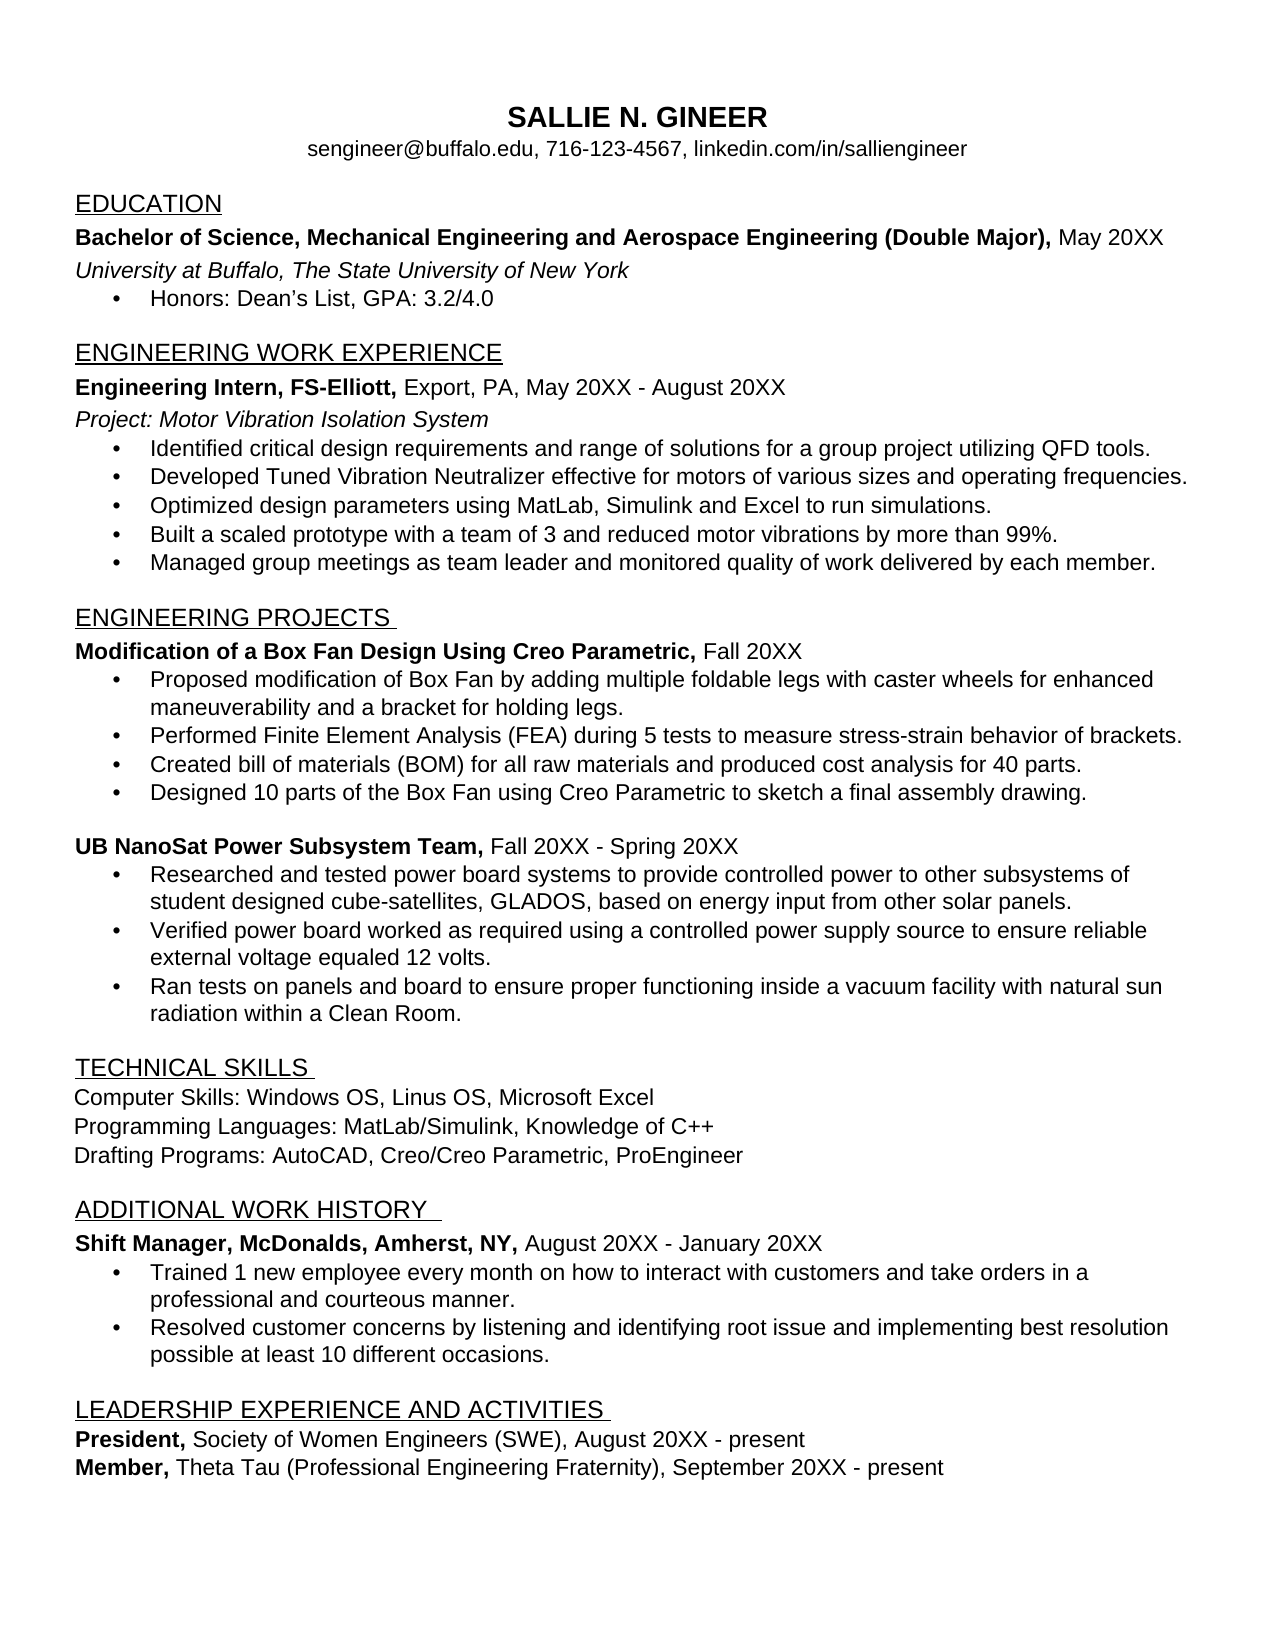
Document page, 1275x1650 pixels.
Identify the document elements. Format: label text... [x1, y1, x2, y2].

list Ran tests on panels and board to ensure proper functioning inside a vacuum facility with natural sun radiation within a Clean Room. [112, 973, 1200, 1026]
subtitle ADDITIONAL WORK HISTORY [75, 1195, 1200, 1224]
subtitle SALLIE N. GINEER [75, 100, 1200, 133]
list Designed 10 parts of the Box Fan using Creo Parametric to sketch a final assembly drawing. [112, 779, 1200, 806]
subtitle TECHNICAL SKILLS [75, 1053, 1200, 1082]
list Built a scaled prototype with a team of 3 and reduced motor vibrations by more than 99%. [112, 521, 1200, 547]
subtitle Bachelor of Science, Mechanical Engineering and Aerospace Engineering (Double Major), May 20XX [75, 224, 1200, 250]
list Researched and tested power board systems to provide controlled power to other subsystems of student designed cube-satellites, GLADOS, based on energy input from other solar panels. [112, 861, 1200, 915]
subtitle EDUCATION [75, 189, 1200, 217]
list Performed Finite Element Analysis (FEA) during 5 tests to measure stress-strain behavior of brackets. [112, 722, 1200, 748]
subtitle Modification of a Box Fan Design Using Creo Parametric, Fall 20XX [75, 638, 1200, 664]
subtitle ENGINEERING PROJECTS [75, 603, 1200, 631]
list Trained 1 new employee every month on how to interact with customers and take orders in a professional and courteous manner. [112, 1259, 1190, 1312]
subtitle University at Buffalo, The State University of New York [75, 257, 1200, 283]
subtitle Engineering Intern, FS-Elliott, Export, PA, May 20XX - August 20XX [75, 374, 1200, 400]
list Optimized design parameters using MatLab, Simulink and Excel to run simulations. [112, 492, 1200, 518]
list Verified power board worked as required using a controlled power supply source to ensure reliable external voltage equaled 12 volts. [112, 917, 1200, 970]
text President, Society of Women Engineers (SWE), August 20XX - present [75, 1426, 1200, 1452]
subtitle UB NanoSat Power Subsystem Team, Fall 20XX - Spring 20XX [75, 833, 1200, 859]
text Member, Theta Tau (Professional Engineering Fraternity), September 20XX - present [75, 1454, 1200, 1481]
text Programming Languages: MatLab/Simulink, Knowledge of C++ [73, 1113, 1200, 1139]
list Created bill of materials (BOM) for all raw materials and produced cost analysis for 40 parts. [112, 751, 1200, 777]
subtitle Shift Manager, McDonalds, Amherst, NY, August 20XX - January 20XX [75, 1230, 1200, 1257]
list Honors: Dean’s List, GPA: 3.2/4.0 [112, 285, 1200, 311]
subtitle Project: Motor Vibration Isolation System [75, 406, 1200, 433]
list Proposed modification of Box Fan by adding multiple foldable legs with caster wheels for enhanced maneuverability and a bracket for holding legs. [112, 666, 1200, 720]
text sengineer@buffalo.edu, 716-123-4567, linkedin.com/in/salliengineer [75, 136, 1200, 161]
text Drafting Programs: AutoCAD, Creo/Creo Parametric, ProEngineer [73, 1142, 1200, 1168]
subtitle LEADERSHIP EXPERIENCE AND ACTIVITIES [75, 1395, 1200, 1424]
text Computer Skills: Windows OS, Linus OS, Microsoft Excel [73, 1084, 1200, 1111]
list Resolved customer concerns by listening and identifying root issue and implementing best resolution possible at least 10 different occasions. [112, 1314, 1190, 1368]
list Managed group meetings as team leader and monitored quality of work delivered by each member. [112, 549, 1200, 576]
list Identified critical design requirements and range of solutions for a group project utilizing QFD tools. [112, 435, 1200, 461]
list Developed Tuned Vibration Neutralizer effective for motors of various sizes and operating frequencies. [112, 463, 1200, 490]
subtitle ENGINEERING WORK EXPERIENCE [75, 338, 1200, 367]
